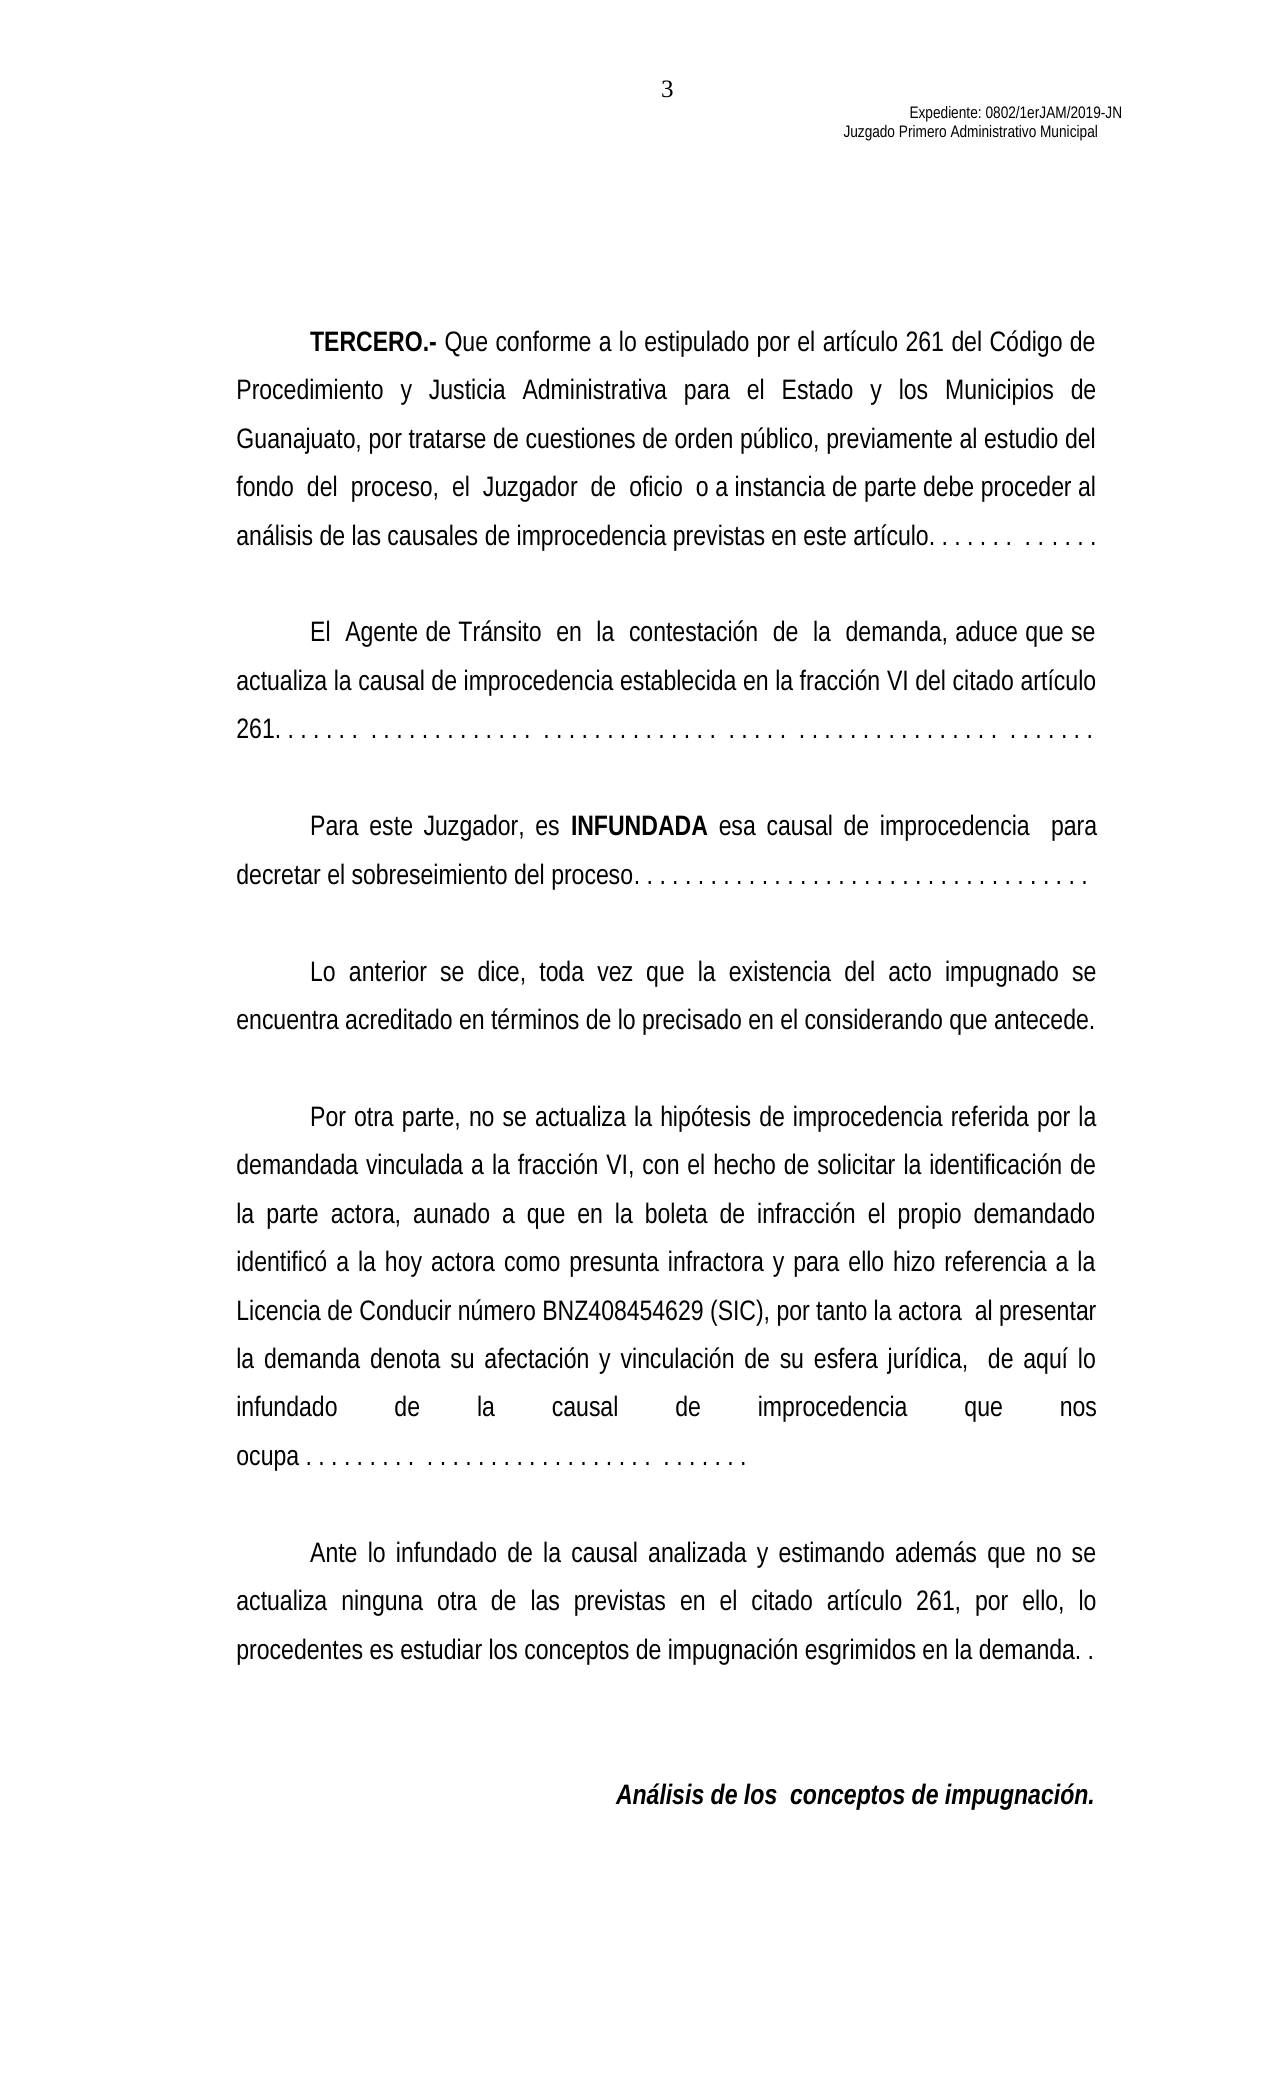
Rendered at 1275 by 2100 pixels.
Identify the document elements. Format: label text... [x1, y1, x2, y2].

text Ante lo infundado de la causal analizada y estimando además que no se actualiza ninguna otra de las previstas en el citado artículo 261, por ello, lo procedentes es estudiar los conceptos de impugnación esgrimidos en la demanda. . [236, 1536, 1098, 1665]
text Lo anterior se dice, toda vez que la existencia del acto impugnado se encuentra acreditado en términos de lo precisado en el considerando que antecede. [236, 954, 1098, 1035]
text Por otra parte, no se actualiza la hipótesis de improcedencia referida por la demandada vinculada a la fracción VI, con el hecho de solicitar la identificación de la parte actora, aunado a que en la boleta de infracción el propio demandado identificó a la hoy actora como presunta infractora y para ello hizo referencia a la Licencia de Conducir número BNZ408454629 (SIC), por tanto la actora al presentar la demanda denota su afectación y vinculación de su esfera jurídica, de aquí lo infundado de la causal de improcedencia que nos ocupa . . . . . . . . . . . . . . . . . . . . . . . . . . . . . . . . . . [236, 1100, 1098, 1471]
text Para este Juzgador, es INFUNDADA esa causal de improcedencia para decretar el sobreseimiento del proceso. . . . . . . . . . . . . . . . . . . . . . . . . . . . . . . . . . . . [236, 809, 1098, 890]
text TERCERO.- Que conforme a lo estipulado por el artículo 261 del Código de Procedimiento y Justicia Administrativa para el Estado y los Municipios de Guanajuato, por tratarse de cuestiones de orden público, previamente al estudio del fondo del proceso, el Juzgador de oficio o a instancia de parte debe proceder al análisis de las causales de improcedencia previstas en este artículo. . . . . . . . . . . . . [236, 325, 1098, 551]
text Análisis de los conceptos de impugnación. [236, 1778, 1098, 1810]
text El Agente de Tránsito en la contestación de la demanda, aduce que se actualiza la causal de improcedencia establecida en la fracción VI del citado artículo 261. . . . . . . . . . . . . . . . . . . . . . . . . . . . . . . . . . . . . . . . . . . . . . . . . . . . . . . . . . . . . . [236, 616, 1098, 745]
